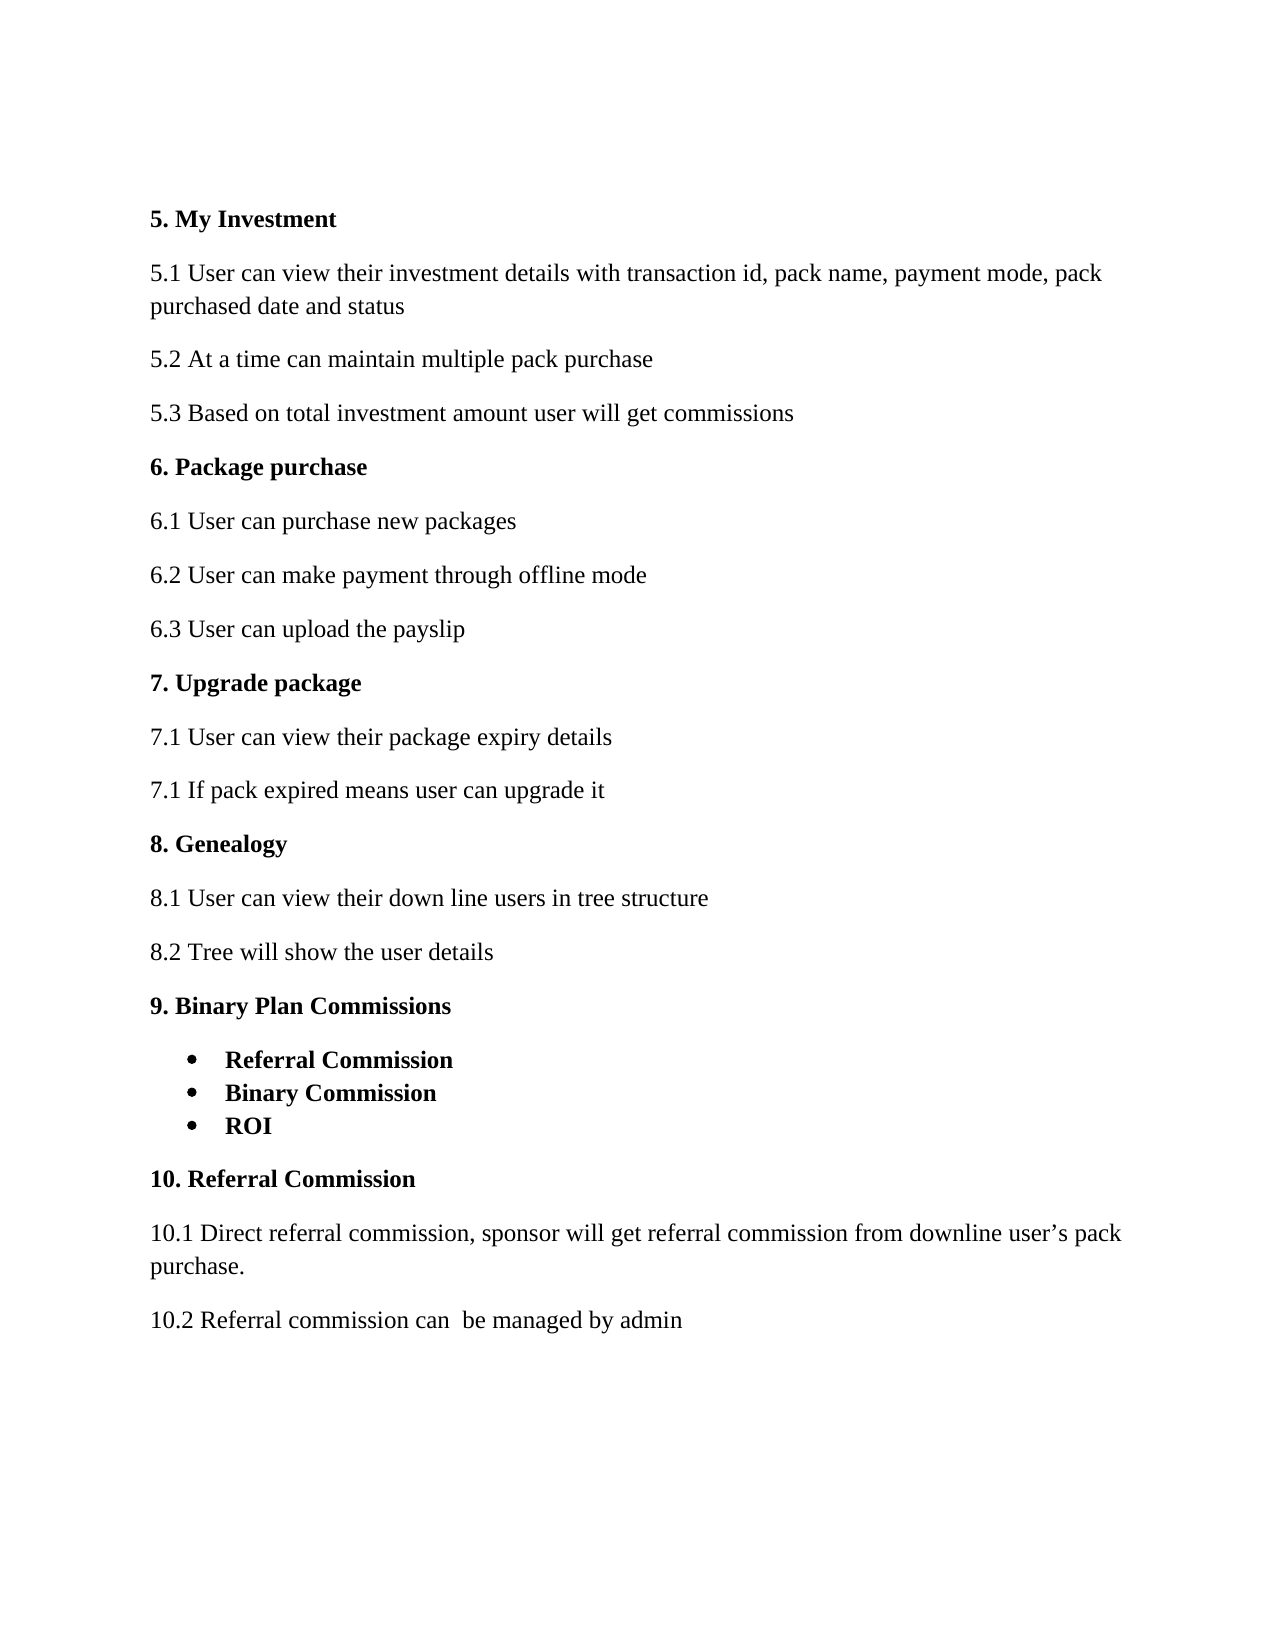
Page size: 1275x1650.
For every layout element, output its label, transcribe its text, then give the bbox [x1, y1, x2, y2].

list Referral Commission [187, 1045, 1125, 1073]
text 10.1 Direct referral commission, sponsor will get referral commission from downline user’s pack purchase. [150, 1218, 1125, 1280]
text 8.2 Tree will show the user details [150, 937, 1125, 966]
text 8.1 User can view their down line users in tree structure [150, 883, 1125, 912]
text 7.1 User can view their package expiry details [150, 722, 1125, 750]
text 6.1 User can purchase new packages [150, 506, 1125, 535]
text 9. Binary Plan Commissions [150, 991, 1125, 1019]
text 7. Upgrade package [150, 668, 1125, 696]
text 6. Package purchase [150, 452, 1125, 481]
text 7.1 If pack expired means user can upgrade it [150, 775, 1125, 804]
text 10.2 Referral commission can be managed by admin [150, 1305, 1125, 1334]
text 5.3 Based on total investment amount user will get commissions [150, 398, 1125, 427]
text 8. Genealogy [150, 829, 1125, 858]
text 5.1 User can view their investment details with transaction id, pack name, payment mode, pack purchased date and status [150, 258, 1125, 319]
text 6.3 User can upload the payslip [150, 614, 1125, 643]
list Binary Commission [187, 1078, 1125, 1106]
text 6.2 User can make payment through offline mode [150, 560, 1125, 589]
list ROI [187, 1111, 1125, 1139]
text 10. Referral Commission [150, 1164, 1125, 1193]
text 5. My Investment [150, 204, 1125, 233]
text 5.2 At a time can maintain multiple pack purchase [150, 344, 1125, 373]
